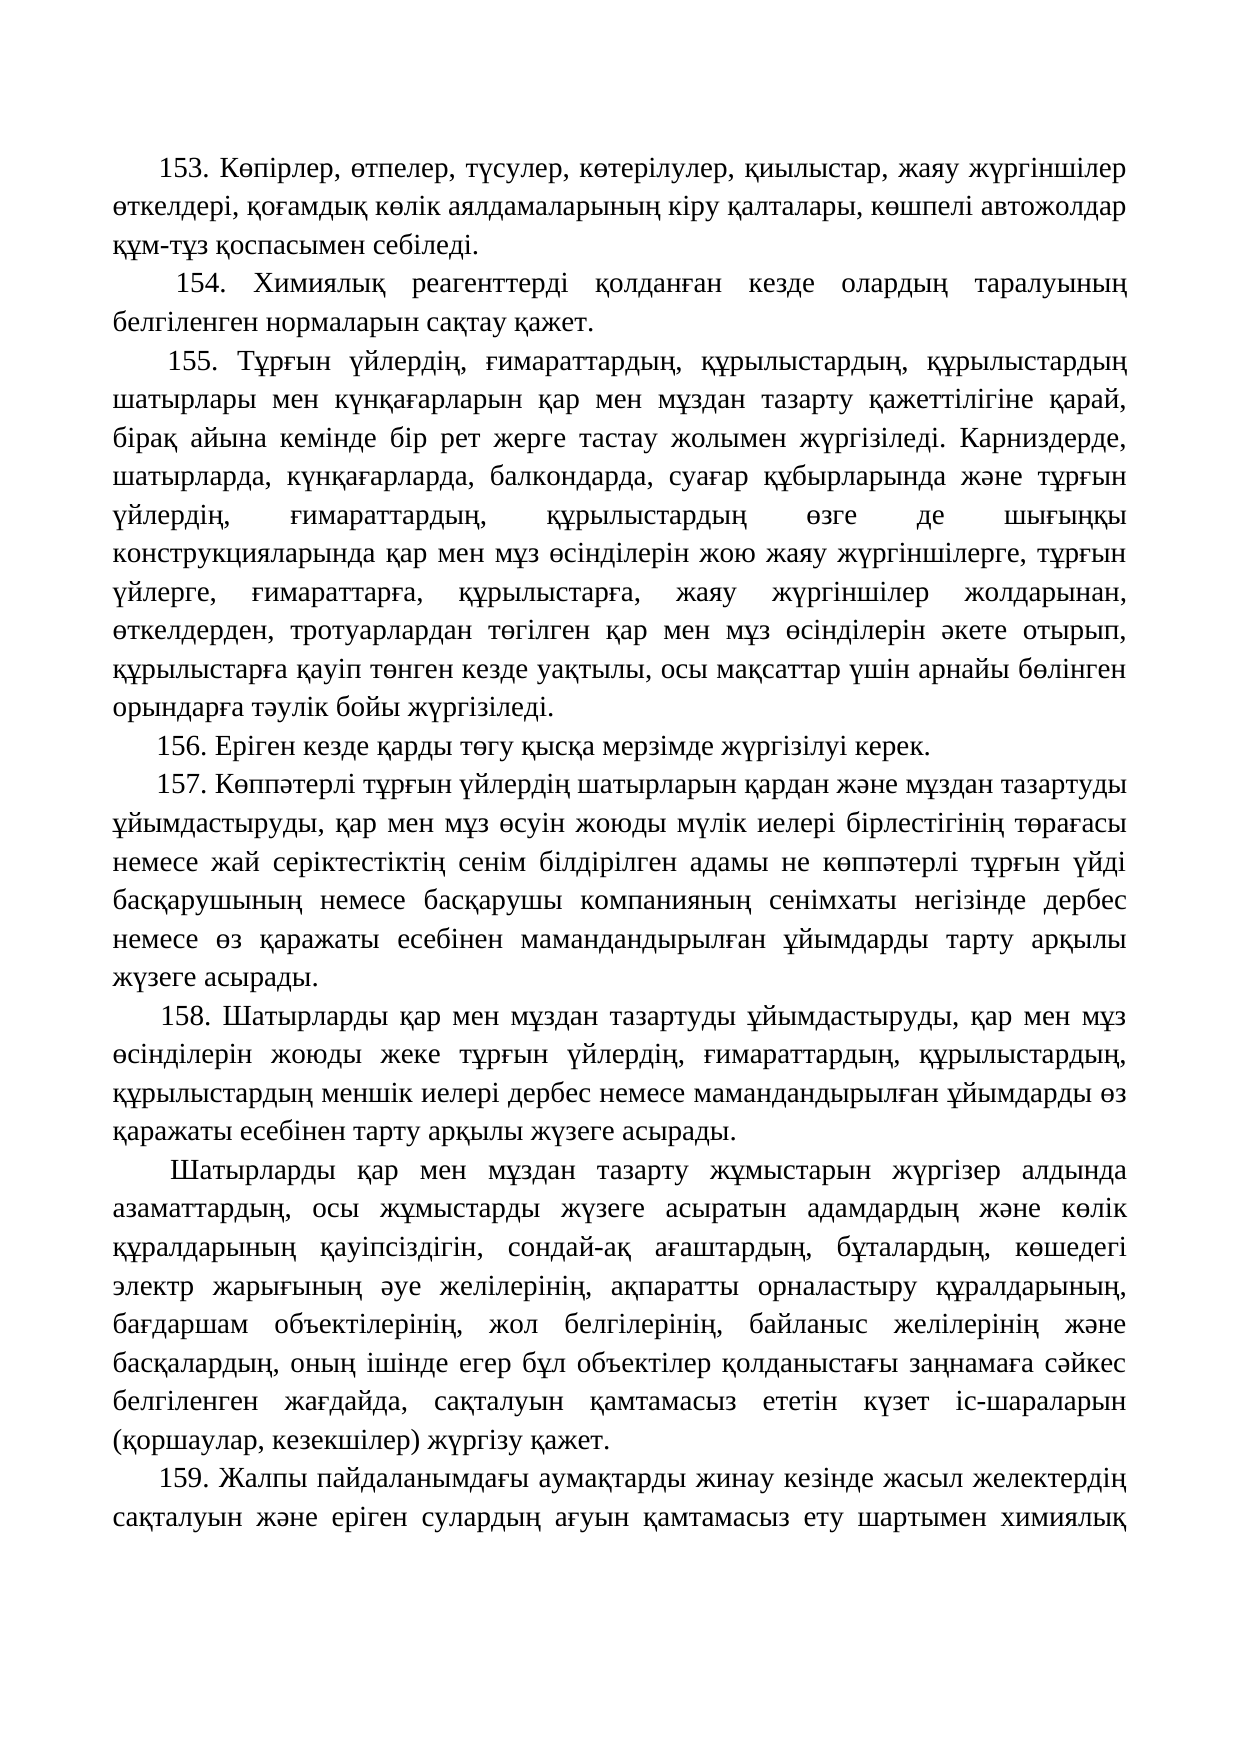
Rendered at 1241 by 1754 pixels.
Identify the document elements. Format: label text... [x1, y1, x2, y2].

text Шатырларды қар мен мұздан тазарту жұмыстарын жүргізер алдында азаматтардың, осы жұмыстарды жүзеге асыратын адамдардың және көлік құралдарының қауіпсіздігін, сондай-ақ ағаштардың, бұталардың, көшедегі электр жарығының әуе желілерінің, ақпаратты орналастыру құралдарының, бағдаршам объектілерінің, жол белгілерінің, байланыс желілерінің және басқалардың, оның ішінде егер бұл объектілер қолданыстағы заңнамаға сәйкес белгіленген жағдайда, сақталуын қамтамасыз ететін күзет іс-шараларын (қоршаулар, кезекшілер) жүргізу қажет. [112, 1152, 1128, 1455]
text 157. Көппәтерлі тұрғын үйлердің шатырларын қардан және мұздан тазартуды ұйымдастыруды, қар мен мұз өсуін жоюды мүлік иелері бірлестігінің төрағасы немесе жай серіктестіктің сенім білдірілген адамы не көппәтерлі тұрғын үйді басқарушының немесе басқарушы компанияның сенімхаты негізінде дербес немесе өз қаражаты есебінен мамандандырылған ұйымдарды тарту арқылы жүзеге асырады. [112, 767, 1128, 993]
text 155. Тұрғын үйлердің, ғимараттардың, құрылыстардың, құрылыстардың шатырлары мен күнқағарларын қар мен мұздан тазарту қажеттілігіне қарай, бірақ айына кемінде бір рет жерге тастау жолымен жүргізіледі. Карниздерде, шатырларда, күнқағарларда, балкондарда, суағар құбырларында және тұрғын үйлердің, ғимараттардың, құрылыстардың өзге де шығыңқы конструкцияларында қар мен мұз өсінділерін жою жаяу жүргіншілерге, тұрғын үйлерге, ғимараттарға, құрылыстарға, жаяу жүргіншілер жолдарынан, өткелдерден, тротуарлардан төгілген қар мен мұз өсінділерін әкете отырып, құрылыстарға қауіп төнген кезде уақтылы, осы мақсаттар үшін арнайы бөлінген орындарға тәулік бойы жүргізіледі. [112, 343, 1128, 723]
text 158. Шатырларды қар мен мұздан тазартуды ұйымдастыруды, қар мен мұз өсінділерін жоюды жеке тұрғын үйлердің, ғимараттардың, құрылыстардың, құрылыстардың меншік иелері дербес немесе мамандандырылған ұйымдарды өз қаражаты есебінен тарту арқылы жүзеге асырады. [112, 998, 1128, 1147]
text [112, 1460, 1128, 1532]
text 156. Еріген кезде қарды төгу қысқа мерзімде жүргізілуі керек. [112, 728, 1128, 762]
text 154. Химиялық реагенттерді қолданған кезде олардың таралуының белгіленген нормаларын сақтау қажет. [112, 266, 1128, 338]
text 153. Көпірлер, өтпелер, түсулер, көтерілулер, қиылыстар, жаяу жүргіншілер өткелдері, қоғамдық көлік аялдамаларының кіру қалталары, көшпелі автожолдар құм-тұз қоспасымен себіледі. [112, 150, 1128, 261]
